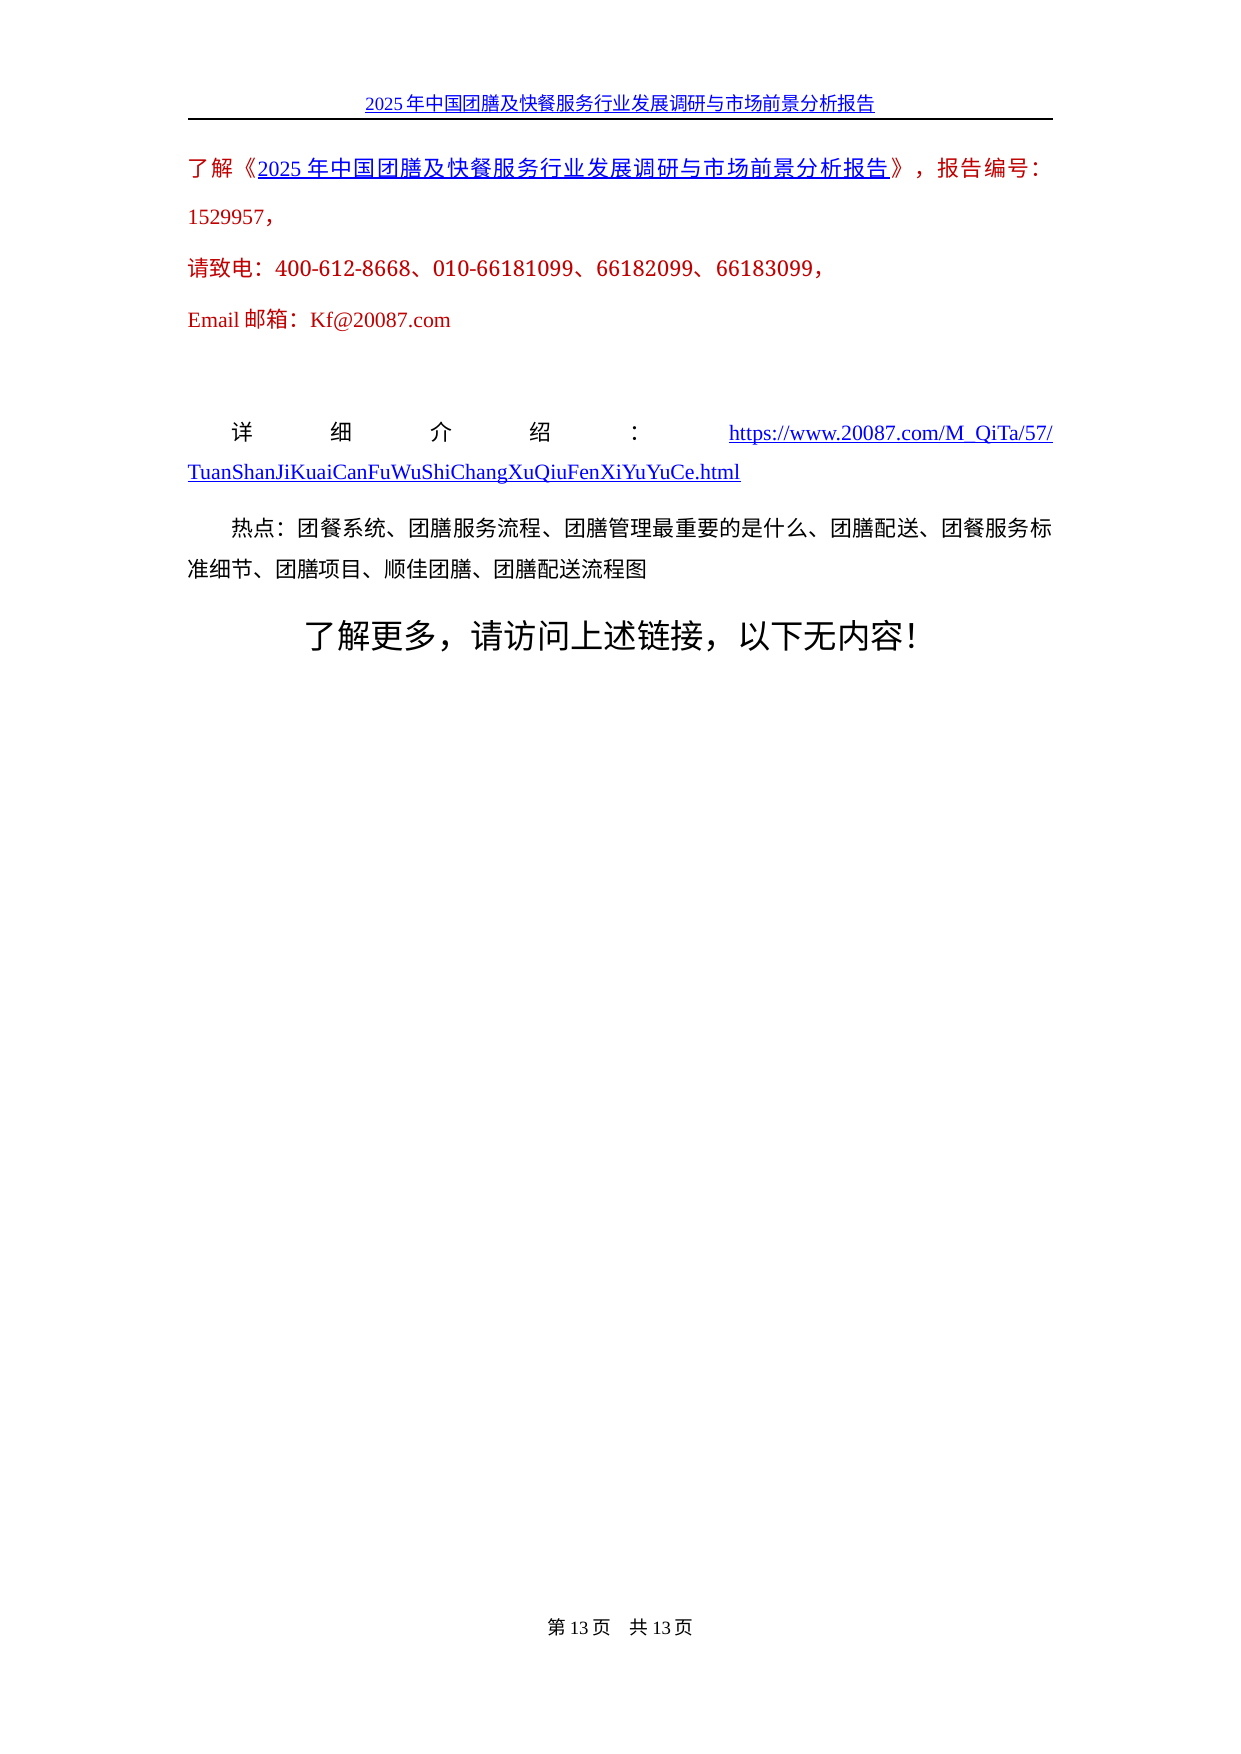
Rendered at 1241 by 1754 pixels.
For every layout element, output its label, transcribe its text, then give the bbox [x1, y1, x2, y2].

text 了解《2025年中国团膳及快餐服务行业发展调研与市场前景分析报告》，报告编号：1529957， [187, 150, 1053, 231]
text 请致电：400-612-8668、010-66181099、66182099、66183099， [187, 251, 1053, 283]
title 了解更多，请访问上述链接，以下无内容！ [187, 601, 1053, 666]
text 详细介绍：https://www.20087.com/M_QiTa/57/TuanShanJiKuaiCanFuWuShiChangXuQiuFenXiYuYuCe.html [187, 415, 1053, 488]
text 热点：团餐系统、团膳服务流程、团膳管理最重要的是什么、团膳配送、团餐服务标准细节、团膳项目、顺佳团膳、团膳配送流程图 [187, 511, 1053, 584]
text Email邮箱：Kf@20087.com [187, 302, 1053, 334]
